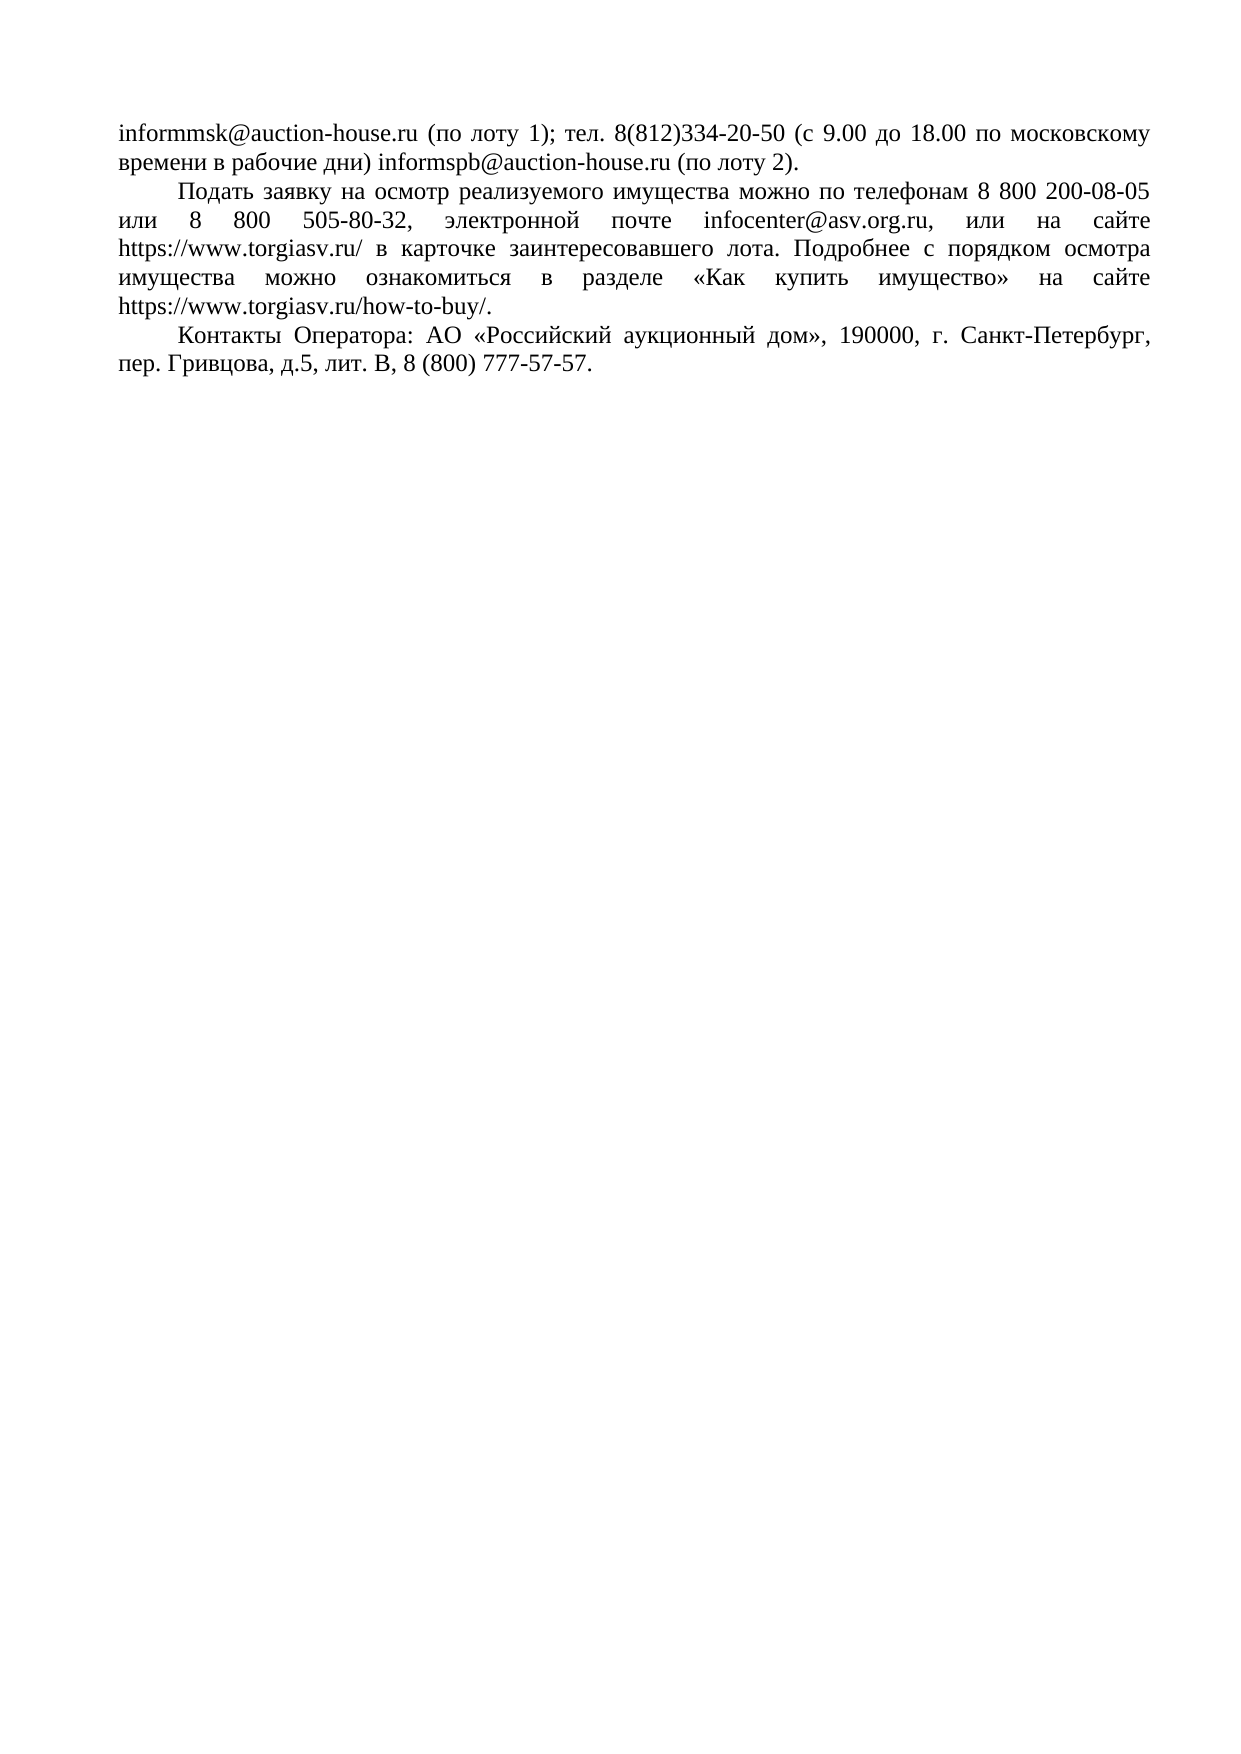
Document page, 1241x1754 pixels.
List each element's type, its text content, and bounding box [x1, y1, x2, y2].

text Подать заявку на осмотр реализуемого имущества можно по телефонам 8 800 200-08-05 или 8 800 505-80-32, электронной почте infocenter@asv.org.ru, или на сайте https://www.torgiasv.ru/ в карточке заинтересовавшего лота. Подробнее с порядком осмотра имущества можно ознакомиться в разделе «Как купить имущество» на сайте https://www.torgiasv.ru/how-to-buy/. [118, 176, 1151, 320]
text Контакты Оператора: АО «Российский аукционный дом», 190000, г. Санкт-Петербург, пер. Гривцова, д.5, лит. В, 8 (800) 777-57-57. [118, 320, 1151, 377]
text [118, 118, 1151, 176]
